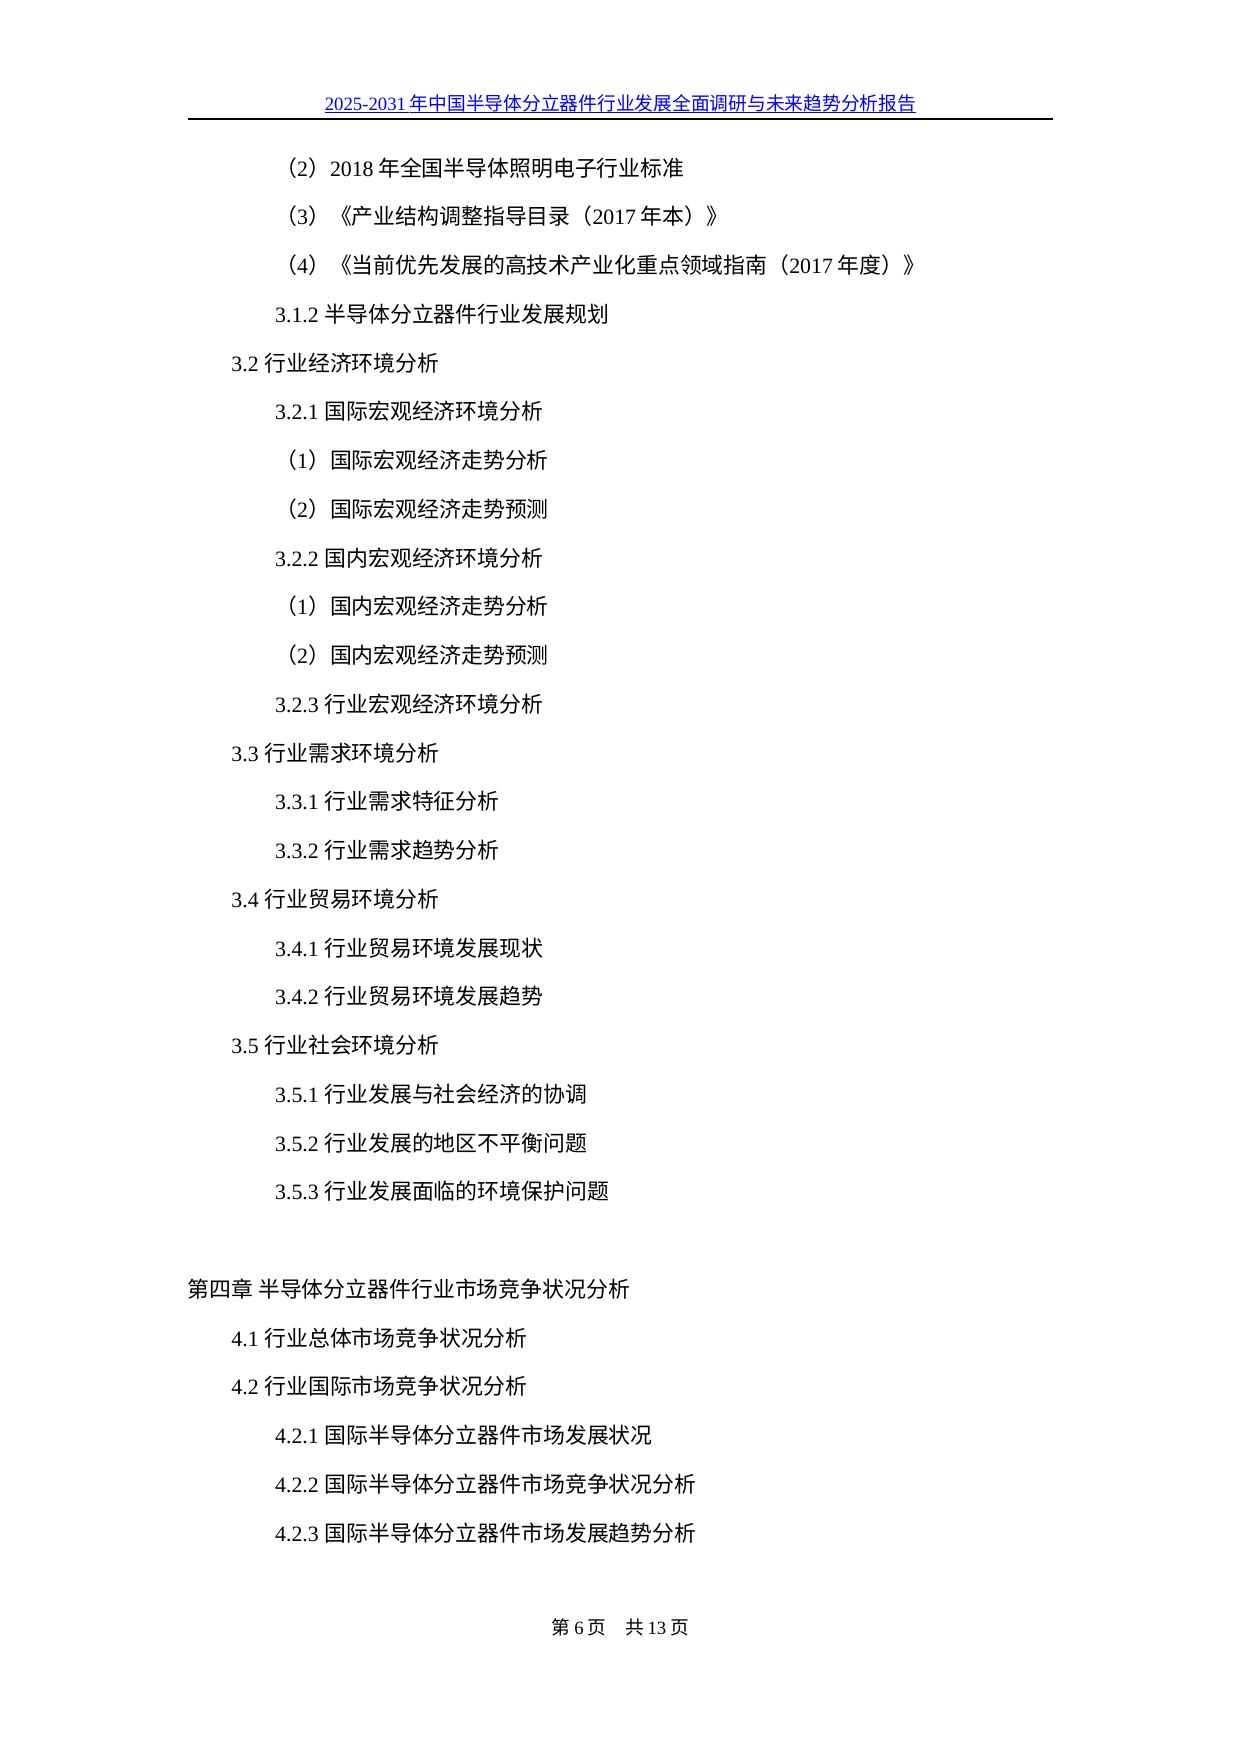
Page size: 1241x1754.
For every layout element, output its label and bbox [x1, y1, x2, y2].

text [187, 150, 1053, 1548]
